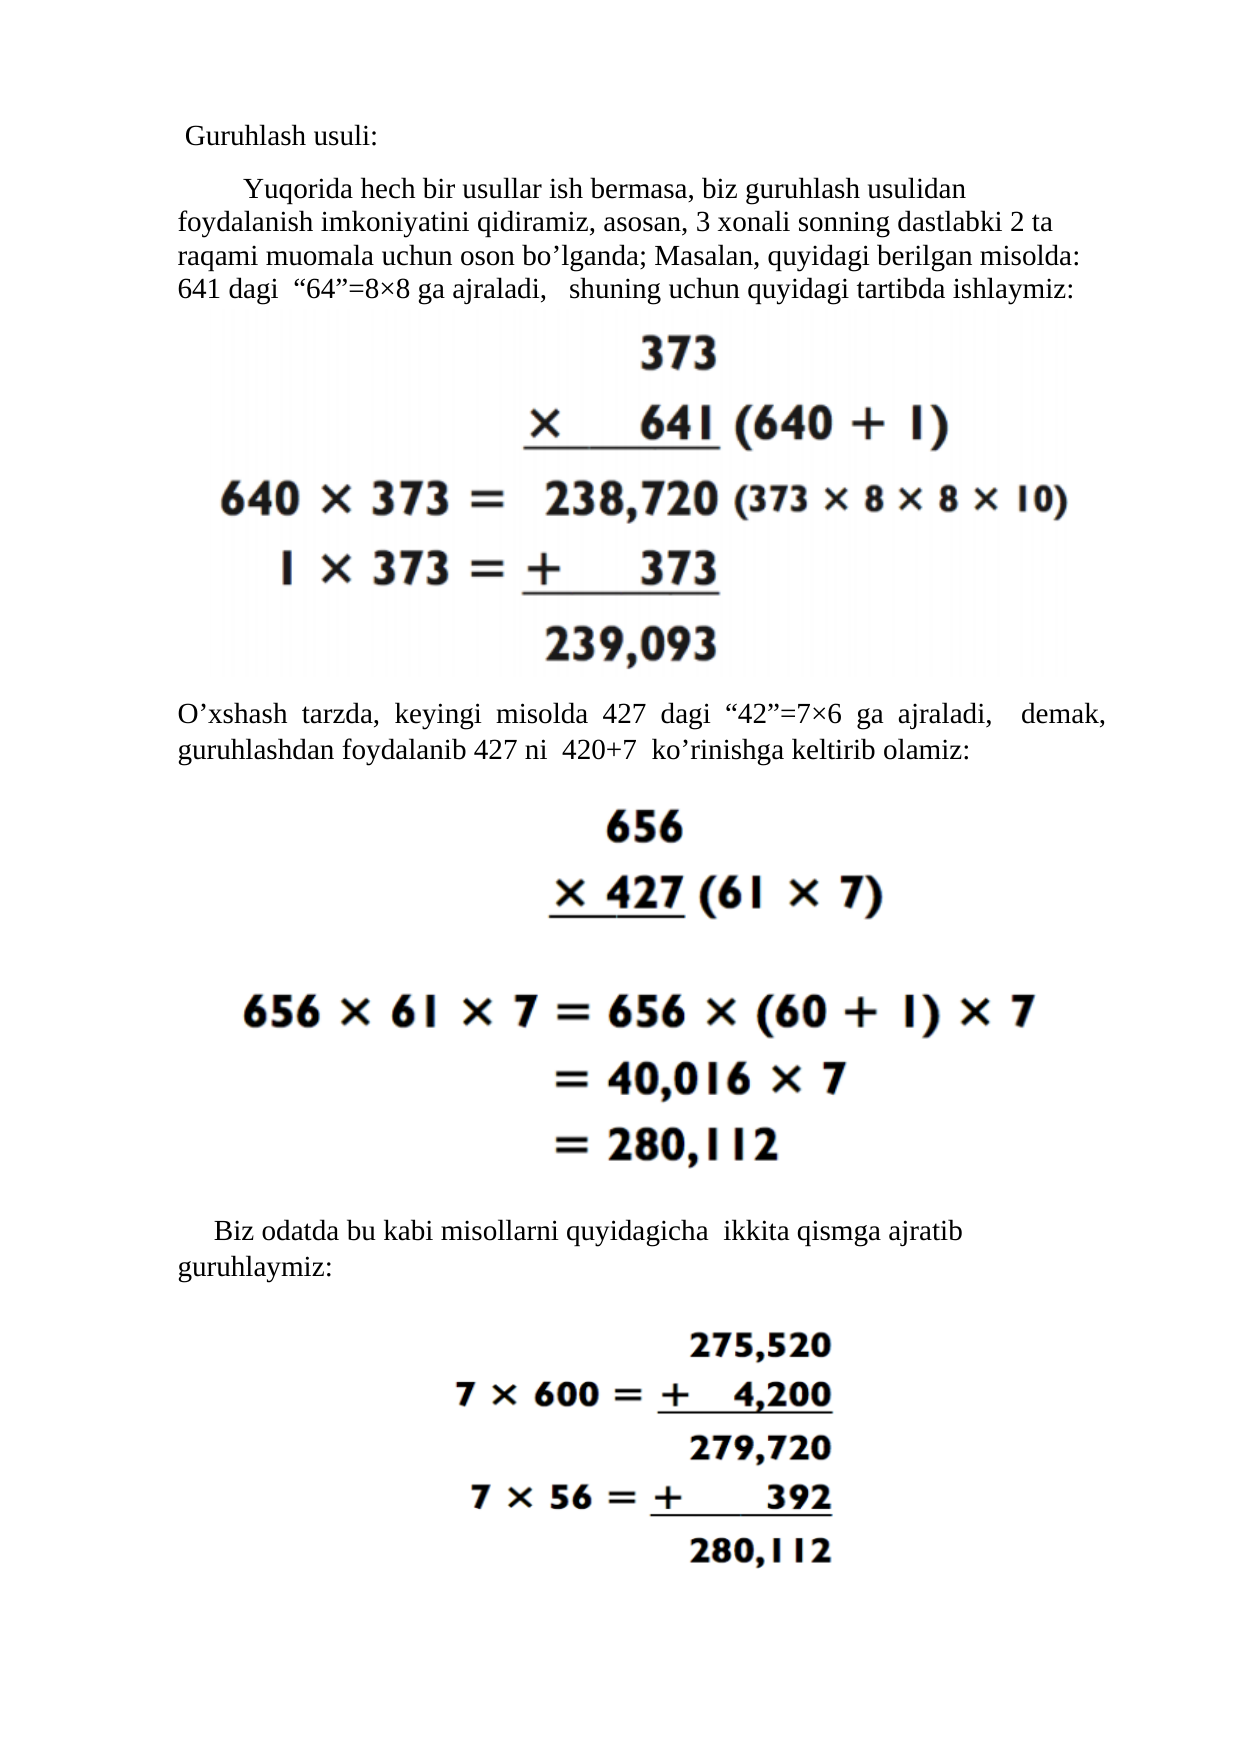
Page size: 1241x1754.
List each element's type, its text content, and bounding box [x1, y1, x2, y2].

text Guruhlash usuli: [177, 118, 1107, 152]
picture [209, 305, 1076, 677]
text Yuqorida hech bir usullar ish bermasa, biz guruhlash usulidan foydalanish imkoniyatini qidiramiz, asosan, 3 xonali sonning dastlabki 2 ta raqami muomala uchun oson bo’lganda; Masalan, quyidagi berilgan misolda: 641 dagi “64”=8×8 ga ajraladi, shuning uchun quyidagi tartibda ishlaymiz: [177, 171, 1107, 305]
text Biz odatda bu kabi misollarni quyidagicha ikkita qismga ajratib guruhlaymiz: [177, 1213, 1107, 1283]
picture [437, 1302, 848, 1593]
text O’xshash tarzda, keyingi misolda 427 dagi “42”=7×6 ga ajraladi, demak, guruhlashdan foydalanib 427 ni 420+7 ko’rinishga keltirib olamiz: [177, 696, 1107, 766]
picture [236, 784, 1049, 1195]
